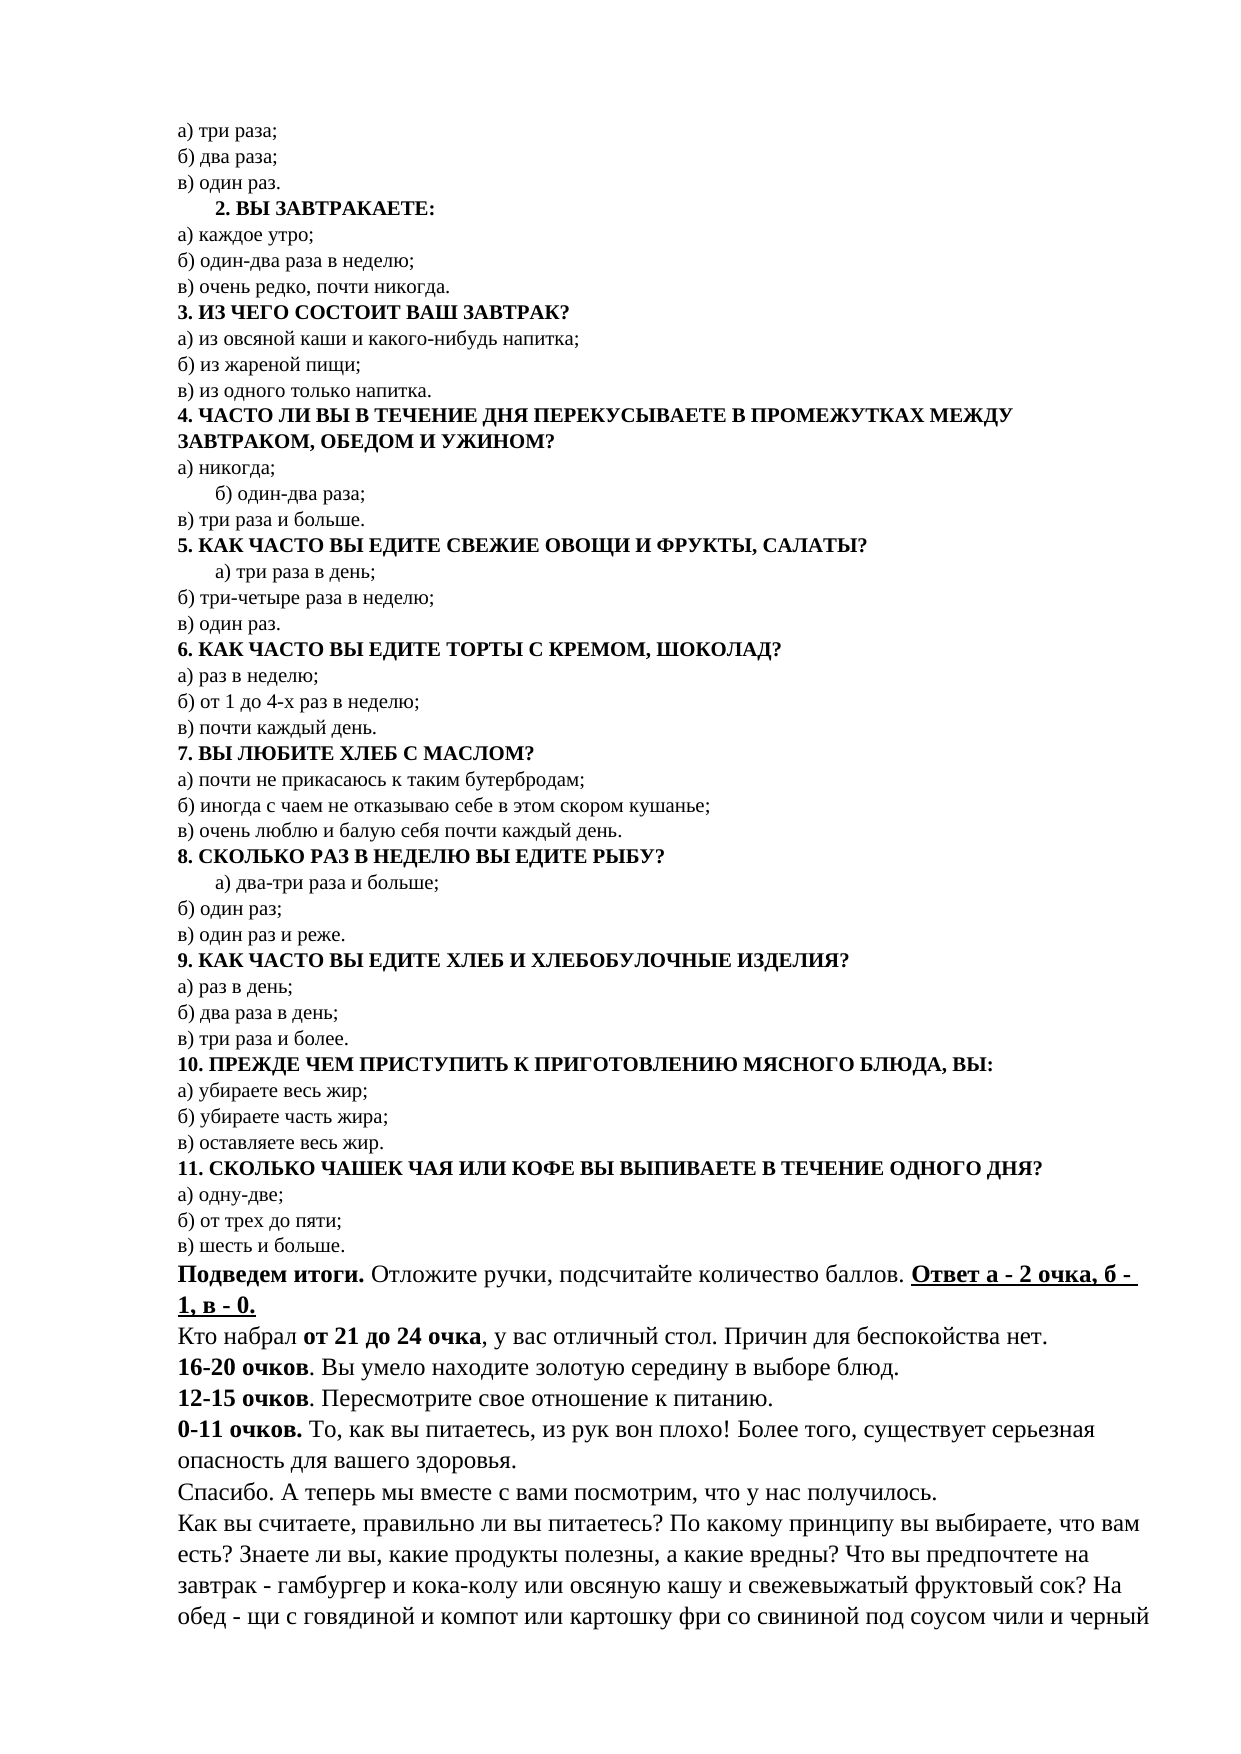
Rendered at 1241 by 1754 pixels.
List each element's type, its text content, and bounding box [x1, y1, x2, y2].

text б) от трех до пяти; [177, 1207, 1152, 1232]
text б) один-два раза в неделю; [177, 248, 1152, 272]
text Подведем итоги. Отложите ручки, подсчитайте количество баллов. Ответ а - 2 очка, б - 1, в - 0. [177, 1259, 1152, 1319]
text в) очень редко, почти никогда. [177, 274, 1152, 298]
text а) одну-две; [177, 1182, 1152, 1206]
text а) три раза в день; [215, 559, 1152, 583]
text 4. ЧАСТО ЛИ ВЫ В ТЕЧЕНИЕ ДНЯ ПЕРЕКУСЫВАЕТЕ В ПРОМЕЖУТКАХ МЕЖДУ ЗАВТРАКОМ, ОБЕДОМ И УЖИНОМ? [177, 403, 1152, 453]
text б) один-два раза; [215, 481, 1152, 505]
text 0-11 очков. То, как вы питаетесь, из рук вон плохо! Более того, существует серьезная опасность для вашего здоровья. [177, 1414, 1152, 1474]
text б) три-четыре раза в неделю; [177, 585, 1152, 609]
text в) один раз. [177, 611, 1152, 635]
text в) один раз и реже. [177, 922, 1152, 946]
text а) три раза; [177, 118, 1152, 142]
text Спасибо. А теперь мы вместе с вами посмотрим, что у нас получилось. [177, 1477, 1152, 1505]
text 7. ВЫ ЛЮБИТЕ ХЛЕБ С МАСЛОМ? [177, 741, 1152, 765]
text б) два раза; [177, 144, 1152, 168]
text в) из одного только напитка. [177, 377, 1152, 402]
text 2. ВЫ ЗАВТРАКАЕТЕ: [215, 196, 1152, 220]
text в) три раза и более. [177, 1026, 1152, 1050]
text б) из жареной пищи; [177, 352, 1152, 376]
text а) никогда; [177, 455, 1152, 479]
text б) от 1 до 4-х раз в неделю; [177, 689, 1152, 713]
text 6. КАК ЧАСТО ВЫ ЕДИТЕ ТОРТЫ C КРЕМОМ, ШОКОЛАД? [177, 637, 1152, 661]
text в) три раза и больше. [177, 507, 1152, 531]
text а) убираете весь жир; [177, 1078, 1152, 1102]
text а) два-три раза и больше; [215, 870, 1152, 894]
text а) почти не прикасаюсь к таким бутербродам; [177, 767, 1152, 791]
text 11. СКОЛЬКО ЧАШЕК ЧАЯ ИЛИ КОФЕ ВЫ ВЫПИВАЕТЕ В ТЕЧЕНИЕ ОДНОГО ДНЯ? [177, 1156, 1152, 1180]
text 16-20 очков. Вы умело находите золотую середину в выборе блюд. [177, 1352, 1152, 1381]
text а) каждое утро; [177, 222, 1152, 246]
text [177, 1508, 1152, 1629]
text 12-15 очков. Пересмотрите свое отношение к питанию. [177, 1383, 1152, 1412]
text 8. СКОЛЬКО РАЗ В НЕДЕЛЮ ВЫ ЕДИТЕ РЫБУ? [177, 844, 1152, 868]
text 10. ПРЕЖДЕ ЧЕМ ПРИСТУПИТЬ К ПРИГОТОВЛЕНИЮ МЯСНОГО БЛЮДА, ВЫ: [177, 1052, 1152, 1076]
text а) раз в неделю; [177, 663, 1152, 687]
text в) очень люблю и балую себя почти каждый день. [177, 818, 1152, 842]
text 3. ИЗ ЧЕГО СОСТОИТ ВАШ ЗАВТРАК? [177, 300, 1152, 324]
text Кто набрал от 21 до 24 очка, у вас отличный стол. Причин для беспокойства нет. [177, 1321, 1152, 1350]
text в) шесть и больше. [177, 1233, 1152, 1257]
text в) один раз. [177, 170, 1152, 194]
text а) раз в день; [177, 974, 1152, 998]
text 9. КАК ЧАСТО ВЫ ЕДИТЕ ХЛЕБ И ХЛЕБОБУЛОЧНЫЕ ИЗДЕЛИЯ? [177, 948, 1152, 972]
text б) два раза в день; [177, 1000, 1152, 1024]
text б) иногда с чаем не отказываю себе в этом скором кушанье; [177, 792, 1152, 817]
text б) один раз; [177, 896, 1152, 920]
text в) почти каждый день. [177, 715, 1152, 739]
text 5. КАК ЧАСТО ВЫ ЕДИТЕ СВЕЖИЕ ОВОЩИ И ФРУКТЫ, САЛАТЫ? [177, 533, 1152, 557]
text б) убираете часть жира; [177, 1104, 1152, 1128]
text а) из овсяной каши и какого-нибудь напитка; [177, 326, 1152, 350]
text в) оставляете весь жир. [177, 1130, 1152, 1154]
